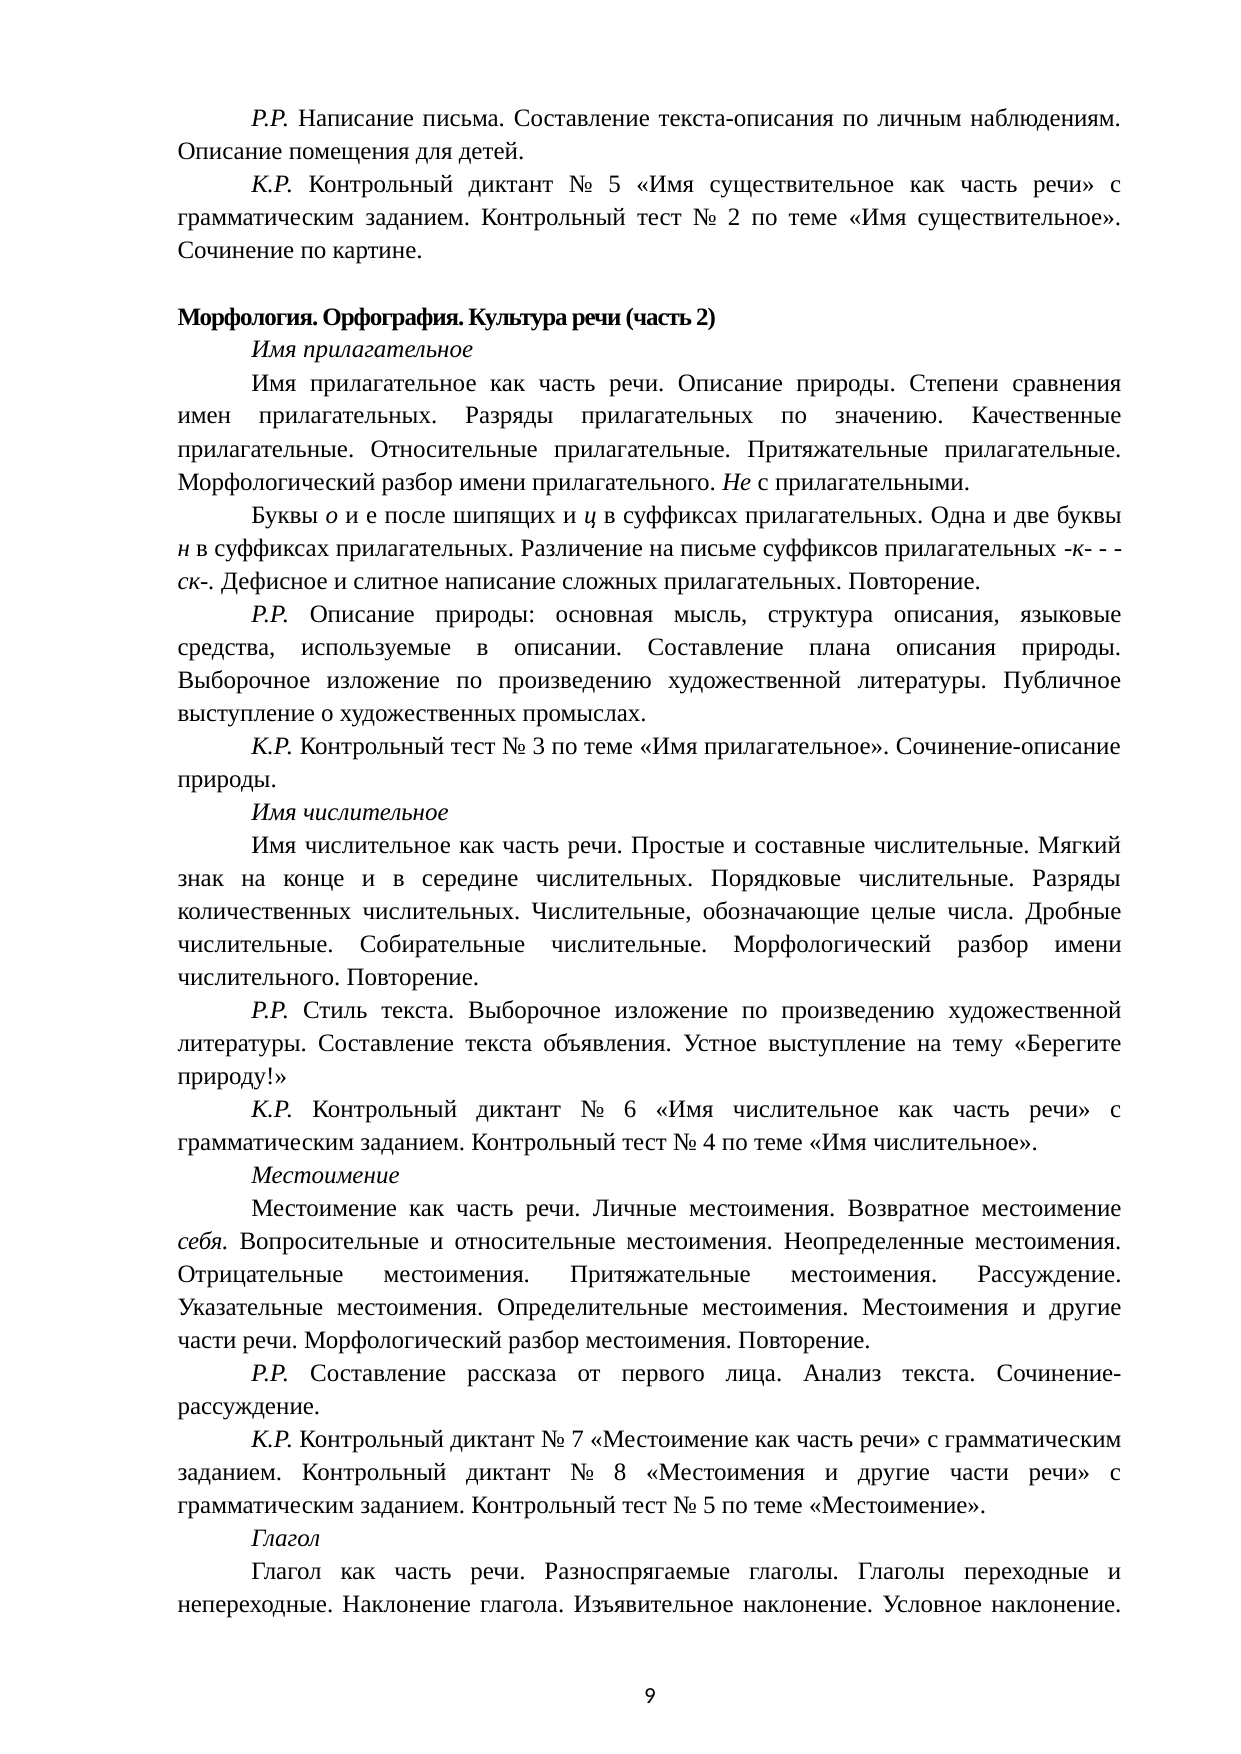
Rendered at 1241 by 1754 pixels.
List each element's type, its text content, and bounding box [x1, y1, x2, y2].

text К.Р. Контрольный диктант № 7 «Местоимение как часть речи» с грамматическим заданием. Контрольный диктант № 8 «Местоимения и другие части речи» с грамматическим заданием. Контрольный тест № 5 по теме «Местоимение». [177, 1424, 1122, 1519]
text Р.Р. Стиль текста. Выборочное изложение по произведению художественной литературы. Составление текста объявления. Устное выступление на тему «Берегите природу!» [177, 995, 1122, 1090]
text Глагол [177, 1523, 1122, 1552]
text Имя числительное [177, 797, 1122, 826]
text Р.Р. Описание природы: основная мысль, структура описания, языковые средства, используемые в описании. Составление плана описания природы. Выборочное изложение по произведению художественной литературы. Публичное выступление о художественных промыслах. [177, 599, 1122, 727]
text Морфология. Орфография. Культура речи (часть 2) [177, 302, 1122, 330]
text Р.Р. Написание письма. Составление текста-описания по личным наблюдениям. Описание помещения для детей. [177, 103, 1122, 165]
text К.Р. Контрольный диктант № 6 «Имя числительное как часть речи» с грамматическим заданием. Контрольный тест № 4 по теме «Имя числительное». [177, 1094, 1122, 1156]
text Буквы о и е после шипящих и ц в суффиксах прилагательных. Одна и две буквы н в суффиксах прилагательных. Различение на письме суффиксов прилагательных -к- - -ск-. Дефисное и слитное написание сложных прилагательных. Повторение. [177, 500, 1122, 594]
text Местоимение [177, 1160, 1122, 1189]
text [177, 1556, 1122, 1618]
text Имя прилагательное [177, 334, 1122, 363]
text Р.Р. Составление рассказа от первого лица. Анализ текста. Сочинение-рассуждение. [177, 1358, 1122, 1420]
text Имя прилагательное как часть речи. Описание природы. Степени сравнения имен прилагательных. Разряды прилагательных по значению. Качественные прилагательные. Относительные прилагательные. Притяжательные прилагательные. Морфологический разбор имени прилагательного. Не с прилагательными. [177, 368, 1122, 495]
text Имя числительное как часть речи. Простые и составные числительные. Мягкий знак на конце и в середине числительных. Порядковые числительные. Разряды количественных числительных. Числительные, обозначающие целые числа. Дробные числительные. Собирательные числительные. Морфологический разбор имени числительного. Повторение. [177, 830, 1122, 991]
text Местоимение как часть речи. Личные местоимения. Возвратное местоимение себя. Вопросительные и относительные местоимения. Неопределенные местоимения. Отрицательные местоимения. Притяжательные местоимения. Рассуждение. Указательные местоимения. Определительные местоимения. Местоимения и другие части речи. Морфологический разбор местоимения. Повторение. [177, 1193, 1122, 1354]
text К.Р. Контрольный диктант № 5 «Имя существительное как часть речи» с грамматическим заданием. Контрольный тест № 2 по теме «Имя существительное». Сочинение по картине. [177, 169, 1122, 264]
text К.Р. Контрольный тест № 3 по теме «Имя прилагательное». Сочинение-описание природы. [177, 731, 1122, 793]
